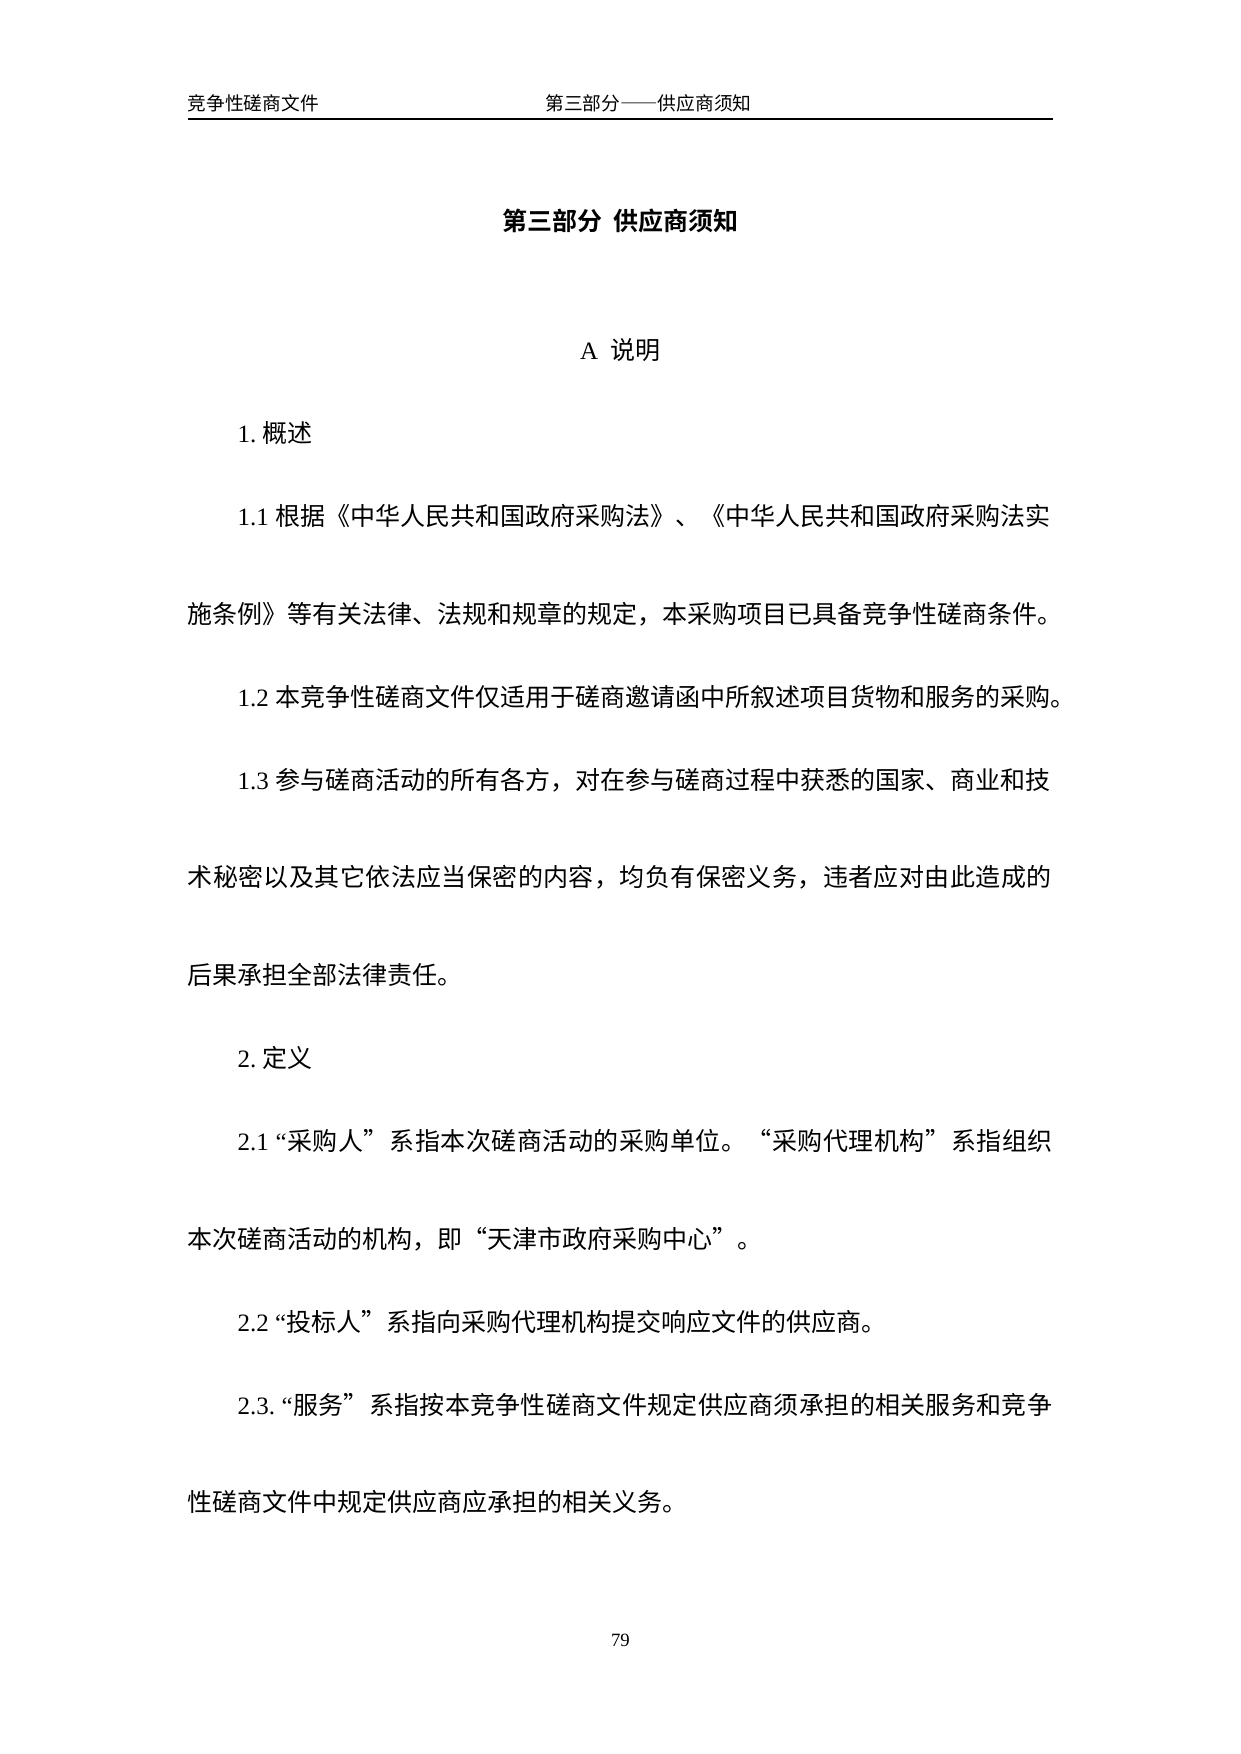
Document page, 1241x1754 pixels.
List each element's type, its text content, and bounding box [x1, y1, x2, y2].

text 1. 概述 [187, 399, 1053, 464]
text 1.1 根据《中华人民共和国政府采购法》、《中华人民共和国政府采购法实施条例》等有关法律、法规和规章的规定，本采购项目已具备竞争性磋商条件。 [187, 482, 1053, 645]
text 2.1 “采购人”系指本次磋商活动的采购单位。“采购代理机构”系指组织本次磋商活动的机构，即“天津市政府采购中心”。 [187, 1107, 1053, 1270]
subtitle 第三部分 供应商须知 [187, 187, 1053, 252]
text 1.3 参与磋商活动的所有各方，对在参与磋商过程中获悉的国家、商业和技术秘密以及其它依法应当保密的内容，均负有保密义务，违者应对由此造成的后果承担全部法律责任。 [187, 746, 1053, 1006]
text 2. 定义 [187, 1024, 1053, 1089]
text 2.2 “投标人”系指向采购代理机构提交响应文件的供应商。 [187, 1288, 1053, 1353]
text 1.2 本竞争性磋商文件仅适用于磋商邀请函中所叙述项目货物和服务的采购。 [187, 663, 1053, 728]
text 2.3. “服务”系指按本竞争性磋商文件规定供应商须承担的相关服务和竞争性磋商文件中规定供应商应承担的相关义务。 [187, 1371, 1053, 1533]
text A 说明 [187, 316, 1053, 381]
